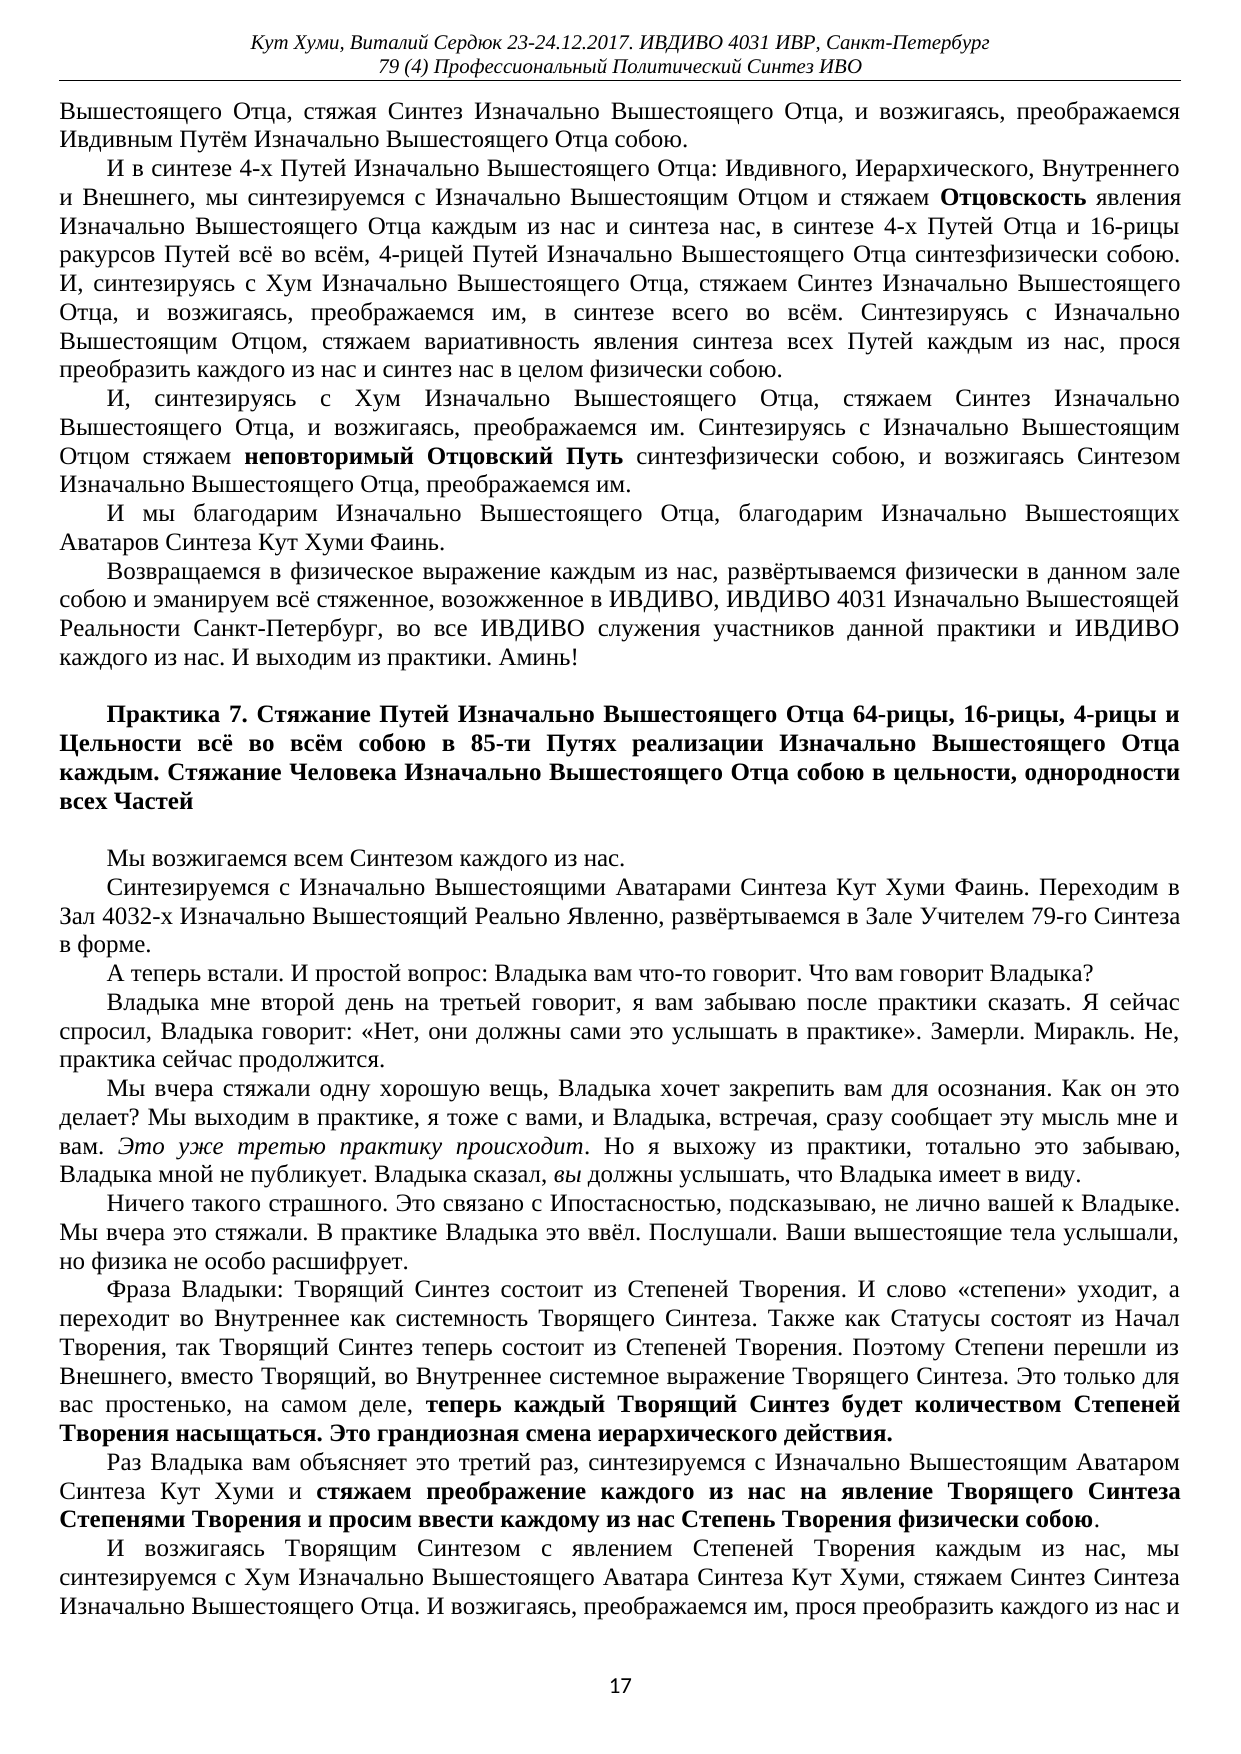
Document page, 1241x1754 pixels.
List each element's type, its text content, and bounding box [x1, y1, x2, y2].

text Раз Владыка вам объясняет это третий раз, синтезируемся с Изначально Вышестоящим Аватаром Синтеза Кут Хуми и стяжаем преображение каждого из нас на явление Творящего Синтеза Степенями Творения и просим ввести каждому из нас Степень Творения физически собою. [59, 1447, 1181, 1533]
text Фраза Владыки: Творящий Синтез состоит из Степеней Творения. И слово «степени» уходит, а переходит во Внутреннее как системность Творящего Синтеза. Также как Статусы состоят из Начал Творения, так Творящий Синтез теперь состоит из Степеней Творения. Поэтому Степени перешли из Внешнего, вместо Творящий, во Внутреннее системное выражение Творящего Синтеза. Это только для вас простенько, на самом деле, теперь каждый Творящий Синтез будет количеством Степеней Творения насыщаться. Это грандиозная смена иерархического действия. [59, 1274, 1181, 1447]
text А теперь встали. И простой вопрос: Владыка вам что-то говорит. Что вам говорит Владыка? [59, 958, 1181, 987]
text Владыка мне второй день на третьей говорит, я вам забываю после практики сказать. Я сейчас спросил, Владыка говорит: «Нет, они должны сами это услышать в практике». Замерли. Миракль. Не, практика сейчас продолжится. [59, 987, 1181, 1073]
text Мы возжигаемся всем Синтезом каждого из нас. [59, 843, 1181, 872]
text Возвращаемся в физическое выражение каждым из нас, развёртываемся физически в данном зале собою и эманируем всё стяженное, возожженное в ИВДИВО, ИВДИВО 4031 Изначально Вышестоящей Реальности Санкт-Петербург, во все ИВДИВО служения участников данной практики и ИВДИВО каждого из нас. И выходим из практики. Аминь! [59, 556, 1181, 671]
text Практика 7. Стяжание Путей Изначально Вышестоящего Отца 64-рицы, 16-рицы, 4-рицы и Цельности всё во всём собою в 85-ти Путях реализации Изначально Вышестоящего Отца каждым. Стяжание Человека Изначально Вышестоящего Отца собою в цельности, однородности всех Частей [59, 699, 1181, 814]
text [59, 96, 1181, 153]
text Мы вчера стяжали одну хорошую вещь, Владыка хочет закрепить вам для осознания. Как он это делает? Мы выходим в практике, я тоже с вами, и Владыка, встречая, сразу сообщает эту мысль мне и вам. Это уже третью практику происходит. Но я выхожу из практики, тотально это забываю, Владыка мной не публикует. Владыка сказал, вы должны услышать, что Владыка имеет в виду. [59, 1073, 1181, 1188]
text И мы благодарим Изначально Вышестоящего Отца, благодарим Изначально Вышестоящих Аватаров Синтеза Кут Хуми Фаинь. [59, 498, 1181, 556]
text Ничего такого страшного. Это связано с Ипостасностью, подсказываю, не лично вашей к Владыке. Мы вчера это стяжали. В практике Владыка это ввёл. Послушали. Ваши вышестоящие тела услышали, но физика не особо расшифрует. [59, 1188, 1181, 1274]
text И в синтезе 4-х Путей Изначально Вышестоящего Отца: Ивдивного, Иерархического, Внутреннего и Внешнего, мы синтезируемся с Изначально Вышестоящим Отцом и стяжаем Отцовскость явления Изначально Вышестоящего Отца каждым из нас и синтеза нас, в синтезе 4-х Путей Отца и 16-рицы ракурсов Путей всё во всём, 4-рицей Путей Изначально Вышестоящего Отца синтезфизически собою. И, синтезируясь с Хум Изначально Вышестоящего Отца, стяжаем Синтез Изначально Вышестоящего Отца, и возжигаясь, преображаемся им, в синтезе всего во всём. Синтезируясь с Изначально Вышестоящим Отцом, стяжаем вариативность явления синтеза всех Путей каждым из нас, прося преобразить каждого из нас и синтез нас в целом физически собою. [59, 153, 1181, 383]
text И, синтезируясь с Хум Изначально Вышестоящего Отца, стяжаем Синтез Изначально Вышестоящего Отца, и возжигаясь, преображаемся им. Синтезируясь с Изначально Вышестоящим Отцом стяжаем неповторимый Отцовский Путь синтезфизически собою, и возжигаясь Синтезом Изначально Вышестоящего Отца, преображаемся им. [59, 383, 1181, 498]
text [59, 1533, 1181, 1619]
text Синтезируемся с Изначально Вышестоящими Аватарами Синтеза Кут Хуми Фаинь. Переходим в Зал 4032-х Изначально Вышестоящий Реально Явленно, развёртываемся в Зале Учителем 79-го Синтеза в форме. [59, 872, 1181, 958]
